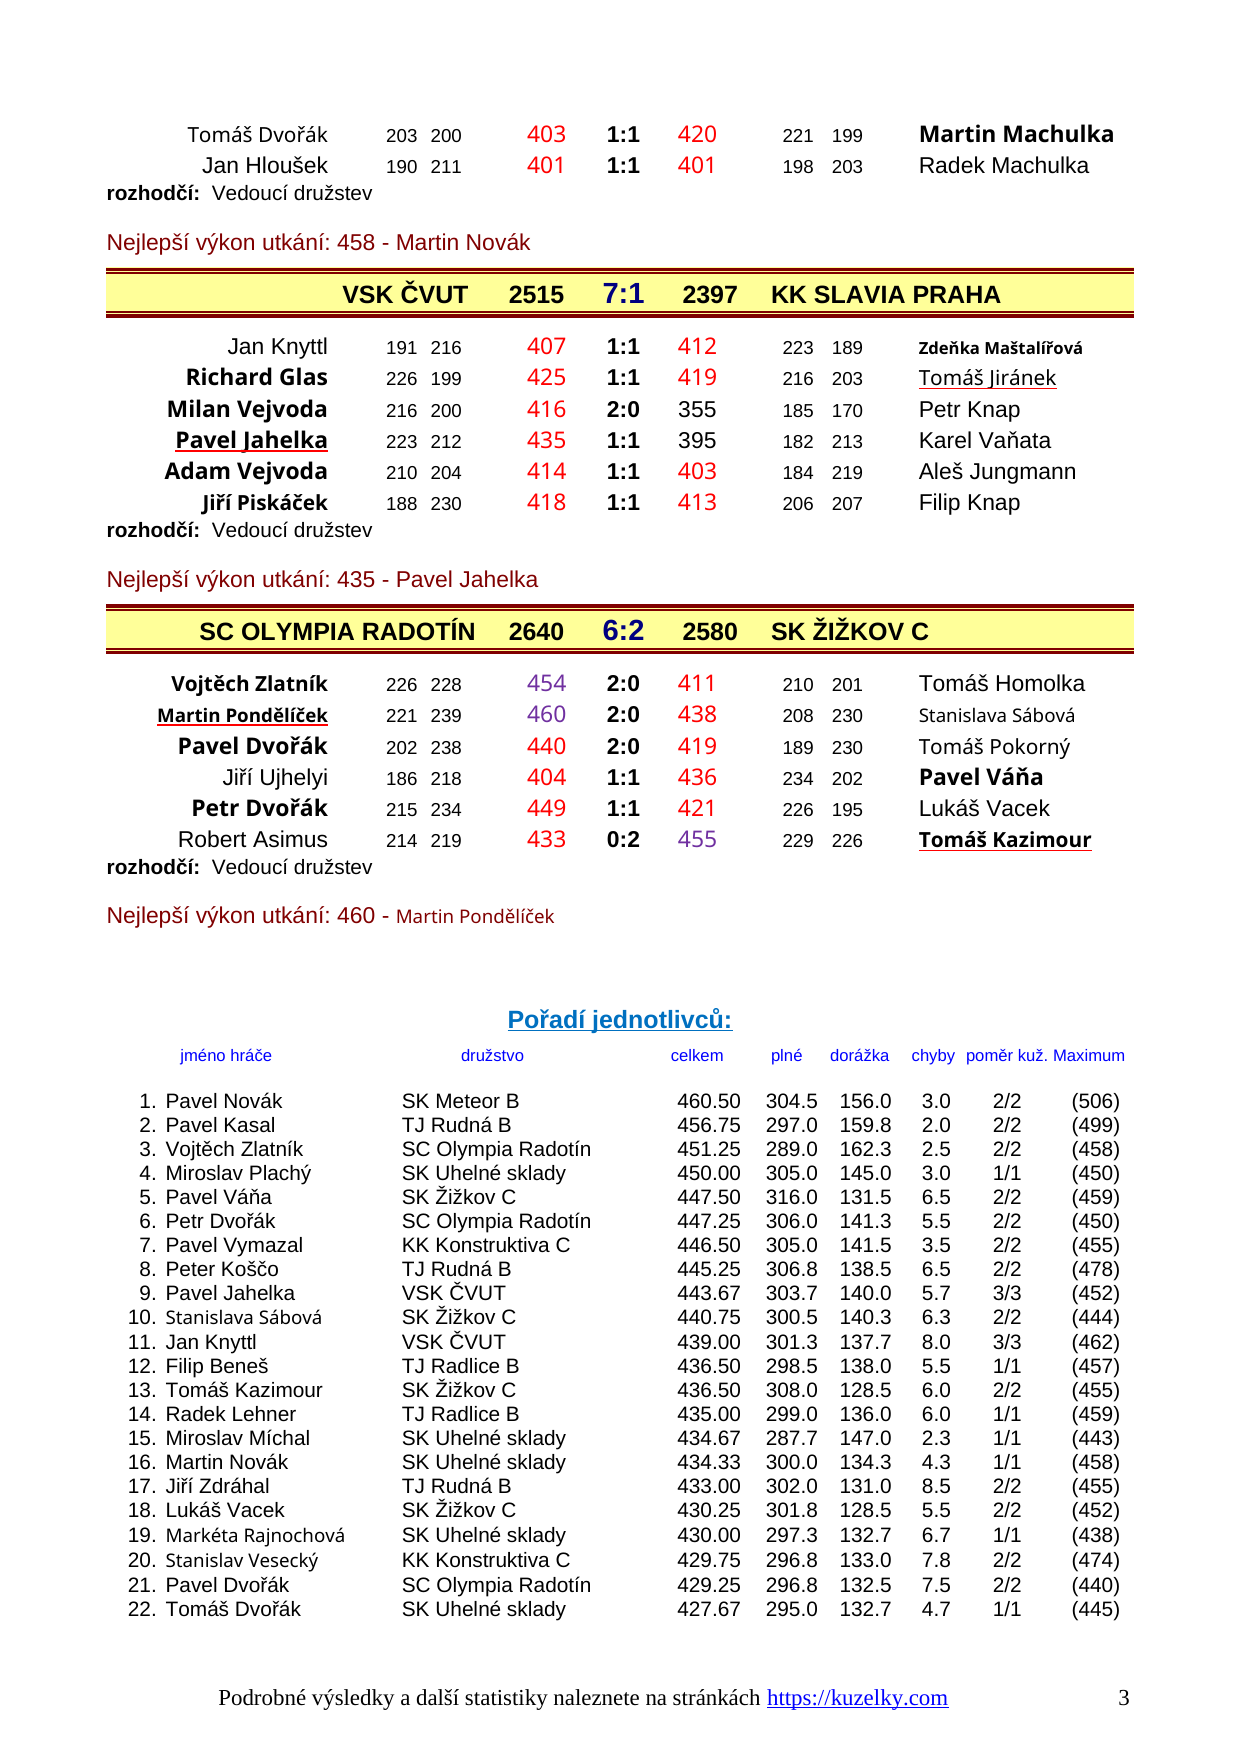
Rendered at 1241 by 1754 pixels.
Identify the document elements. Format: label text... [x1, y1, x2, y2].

text 15. Miroslav Míchal SK Uhelné sklady 434.67 287.7 147.0 2.3 1/1 (443) [106, 1426, 1134, 1450]
text 12. Filip Beneš TJ Radlice B 436.50 298.5 138.0 5.5 1/1 (457) [106, 1354, 1134, 1378]
text Vojtěch Zlatník 226 228 454 2:0 411 210 201 Tomáš Homolka [106, 667, 1134, 698]
text 19. Markéta Rajnochová SK Uhelné sklady 430.00 297.3 132.7 6.7 1/1 (438) [106, 1522, 1134, 1547]
text 20. Stanislav Vesecký KK Konstruktiva C 429.75 296.8 133.0 7.8 2/2 (474) [106, 1547, 1134, 1573]
text 10. Stanislava Sábová SK Žižkov C 440.75 300.5 140.3 6.3 2/2 (444) [106, 1305, 1134, 1330]
text Jiří Piskáček 188 230 418 1:1 413 206 207 Filip Knap [106, 486, 1134, 518]
text Tomáš Dvořák 203 200 403 1:1 420 221 199 Martin Machulka [106, 118, 1134, 149]
text SC Olympia Radotín 2640 6:2 2580 SK Žižkov C [106, 611, 1134, 648]
text 2. Pavel Kasal TJ Rudná B 456.75 297.0 159.8 2.0 2/2 (499) [106, 1113, 1134, 1137]
text 7. Pavel Vymazal KK Konstruktiva C 446.50 305.0 141.5 3.5 2/2 (455) [106, 1233, 1134, 1257]
text 8. Peter Koščo TJ Rudná B 445.25 306.8 138.5 6.5 2/2 (478) [106, 1257, 1134, 1281]
text rozhodčí: Vedoucí družstev [106, 854, 1134, 878]
text rozhodčí: Vedoucí družstev [106, 181, 1134, 204]
text 17. Jiří Zdráhal TJ Rudná B 433.00 302.0 131.0 8.5 2/2 (455) [106, 1474, 1134, 1498]
text 16. Martin Novák SK Uhelné sklady 434.33 300.0 134.3 4.3 1/1 (458) [106, 1450, 1134, 1474]
text 13. Tomáš Kazimour SK Žižkov C 436.50 308.0 128.5 6.0 2/2 (455) [106, 1378, 1134, 1402]
text 11. Jan Knyttl VSK ČVUT 439.00 301.3 137.7 8.0 3/3 (462) [106, 1330, 1134, 1354]
text 1. Pavel Novák SK Meteor B 460.50 304.5 156.0 3.0 2/2 (506) [106, 1089, 1134, 1113]
text Nejlepší výkon utkání: 460 - Martin Pondělíček [106, 902, 1134, 929]
text Jan Knyttl 191 216 407 1:1 412 223 189 Zdeňka Maštalířová [106, 330, 1134, 361]
text Jiří Ujhelyi 186 218 404 1:1 436 234 202 Pavel Váňa [106, 761, 1134, 792]
text 21. Pavel Dvořák SC Olympia Radotín 429.25 296.8 132.5 7.5 2/2 (440) [106, 1573, 1134, 1597]
text jméno hráče družstvo celkem plné dorážka chyby poměr kuž. Maximum [106, 1046, 1134, 1065]
text Robert Asimus 214 219 433 0:2 455 229 226 Tomáš Kazimour [106, 823, 1134, 854]
text 4. Miroslav Plachý SK Uhelné sklady 450.00 305.0 145.0 3.0 1/1 (450) [106, 1161, 1134, 1185]
text 14. Radek Lehner TJ Radlice B 435.00 299.0 136.0 6.0 1/1 (459) [106, 1402, 1134, 1426]
text Pavel Jahelka 223 212 435 1:1 395 182 213 Karel Vaňata [106, 424, 1134, 455]
text Milan Vejvoda 216 200 416 2:0 355 185 170 Petr Knap [106, 393, 1134, 424]
text rozhodčí: Vedoucí družstev [106, 518, 1134, 542]
text Richard Glas 226 199 425 1:1 419 216 203 Tomáš Jiránek [106, 361, 1134, 393]
text Jan Hloušek 190 211 401 1:1 401 198 203 Radek Machulka [106, 149, 1134, 181]
text Nejlepší výkon utkání: 458 - Martin Novák [106, 228, 1134, 255]
text Pavel Dvořák 202 238 440 2:0 419 189 230 Tomáš Pokorný [106, 729, 1134, 761]
text 5. Pavel Váňa SK Žižkov C 447.50 316.0 131.5 6.5 2/2 (459) [106, 1185, 1134, 1209]
text 3. Vojtěch Zlatník SC Olympia Radotín 451.25 289.0 162.3 2.5 2/2 (458) [106, 1137, 1134, 1161]
text Adam Vejvoda 210 204 414 1:1 403 184 219 Aleš Jungmann [106, 455, 1134, 486]
text Pořadí jednotlivců: [94, 1005, 1145, 1033]
text 6. Petr Dvořák SC Olympia Radotín 447.25 306.0 141.3 5.5 2/2 (450) [106, 1209, 1134, 1233]
text 18. Lukáš Vacek SK Žižkov C 430.25 301.8 128.5 5.5 2/2 (452) [106, 1498, 1134, 1522]
text Nejlepší výkon utkání: 435 - Pavel Jahelka [106, 566, 1134, 592]
text 9. Pavel Jahelka VSK ČVUT 443.67 303.7 140.0 5.7 3/3 (452) [106, 1281, 1134, 1305]
text 22. Tomáš Dvořák SK Uhelné sklady 427.67 295.0 132.7 4.7 1/1 (445) [106, 1597, 1134, 1621]
text Petr Dvořák 215 234 449 1:1 421 226 195 Lukáš Vacek [106, 792, 1134, 823]
text VSK ČVUT 2515 7:1 2397 KK Slavia Praha [106, 274, 1134, 311]
text Martin Pondělíček 221 239 460 2:0 438 208 230 Stanislava Sábová [106, 698, 1134, 729]
